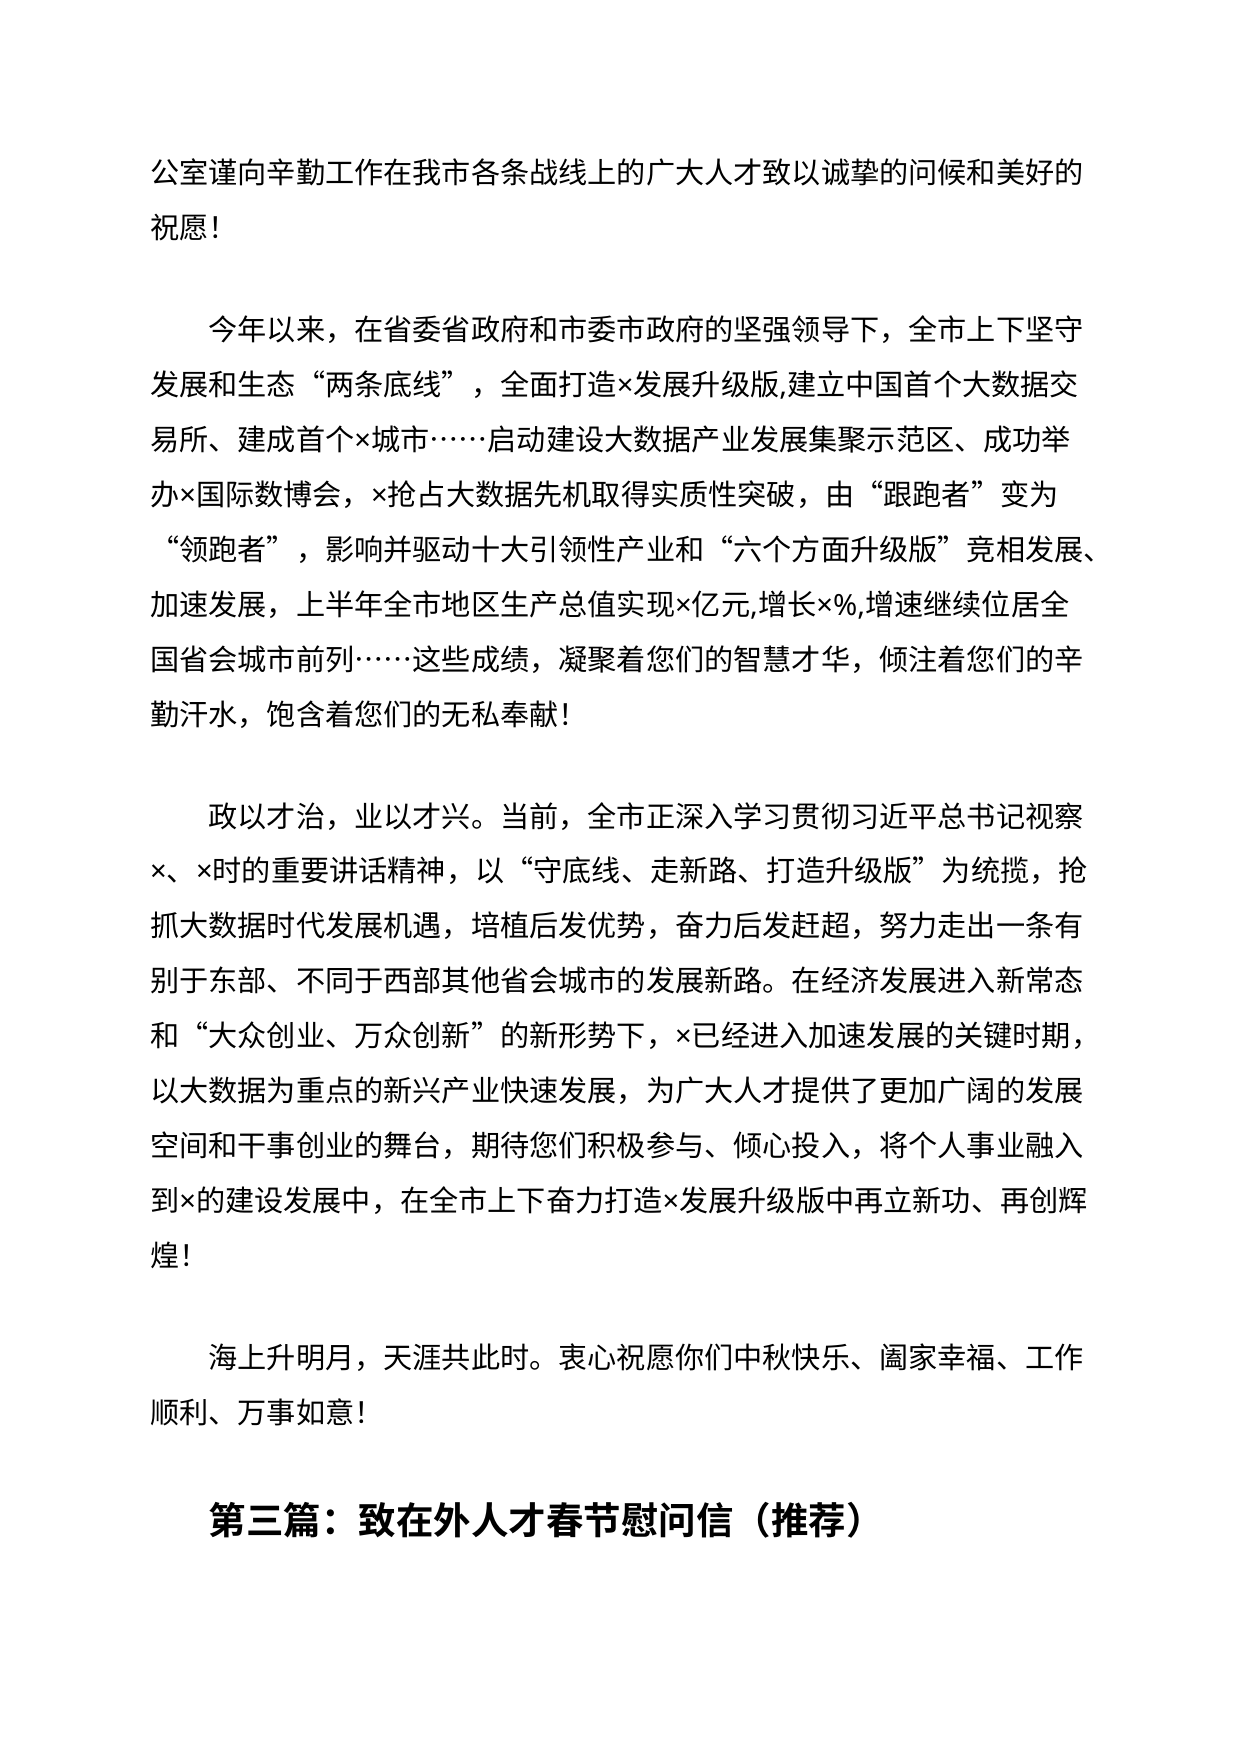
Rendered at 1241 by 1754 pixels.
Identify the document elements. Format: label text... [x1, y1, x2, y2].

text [150, 150, 1090, 247]
text 海上升明月，天涯共此时。衷心祝愿你们中秋快乐、阖家幸福、工作顺利、万事如意！ [150, 1334, 1090, 1432]
text 第三篇：致在外人才春节慰问信（推荐） [150, 1491, 1090, 1545]
text 政以才治，业以才兴。当前，全市正深入学习贯彻习近平总书记视察×、×时的重要讲话精神，以“守底线、走新路、打造升级版”为统揽，抢抓大数据时代发展机遇，培植后发优势，奋力后发赶超，努力走出一条有别于东部、不同于西部其他省会城市的发展新路。在经济发展进入新常态和“大众创业、万众创新”的新形势下，×已经进入加速发展的关键时期，以大数据为重点的新兴产业快速发展，为广大人才提供了更加广阔的发展空间和干事创业的舞台，期待您们积极参与、倾心投入，将个人事业融入到×的建设发展中，在全市上下奋力打造×发展升级版中再立新功、再创辉煌！ [150, 793, 1090, 1275]
text 今年以来，在省委省政府和市委市政府的坚强领导下，全市上下坚守发展和生态“两条底线”，全面打造×发展升级版,建立中国首个大数据交易所、建成首个×城市……启动建设大数据产业发展集聚示范区、成功举办×国际数博会，×抢占大数据先机取得实质性突破，由“跟跑者”变为“领跑者”，影响并驱动十大引领性产业和“六个方面升级版”竞相发展、加速发展，上半年全市地区生产总值实现×亿元,增长×%,增速继续位居全国省会城市前列……这些成绩，凝聚着您们的智慧才华，倾注着您们的辛勤汗水，饱含着您们的无私奉献！ [150, 307, 1090, 734]
